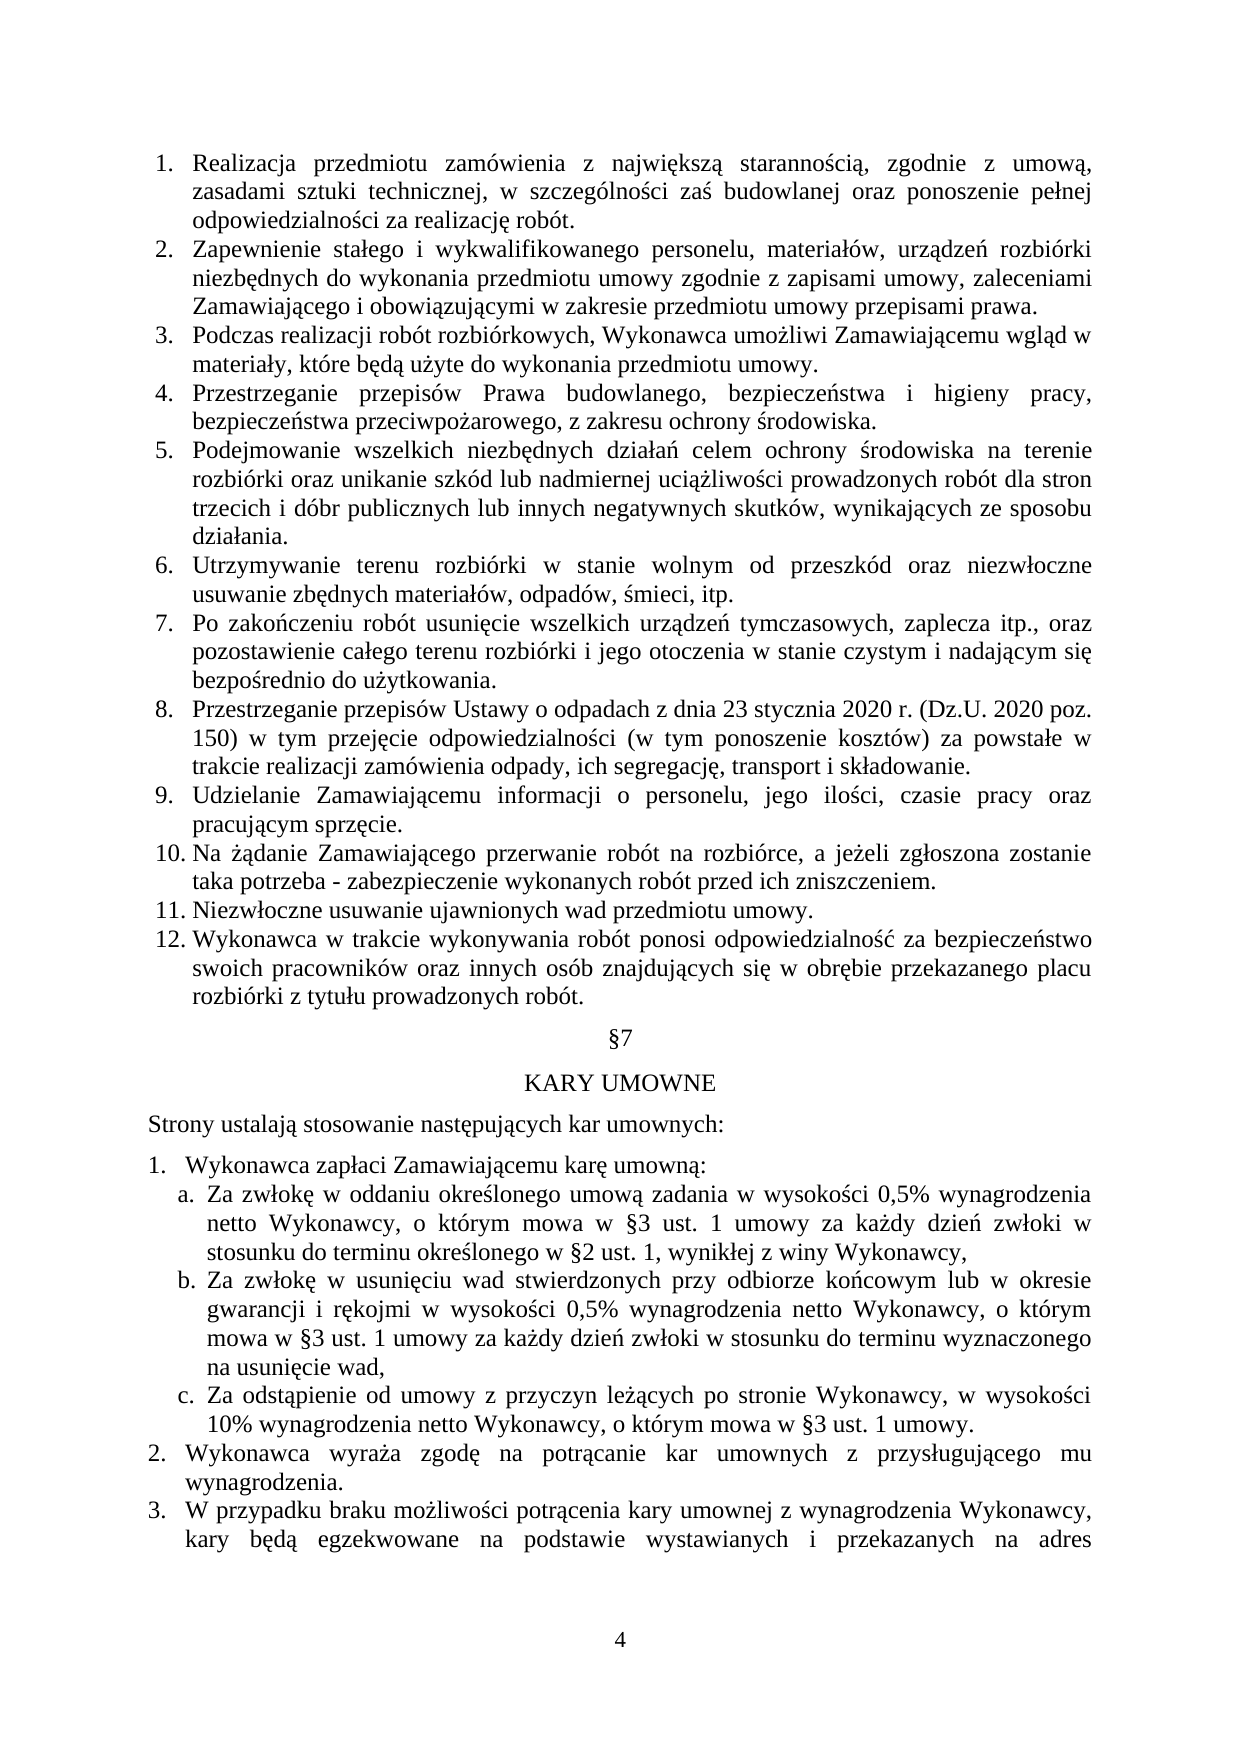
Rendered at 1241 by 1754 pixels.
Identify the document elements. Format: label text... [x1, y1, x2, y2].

list Realizacja przedmiotu zamówienia z największą starannością, zgodnie z umową, zasadami sztuki technicznej, w szczególności zaś budowlanej oraz ponoszenie pełnej odpowiedzialności za realizację robót. [155, 148, 1093, 234]
text Strony ustalają stosowanie następujących kar umownych: [148, 1109, 1093, 1138]
list Utrzymywanie terenu rozbiórki w stanie wolnym od przeszkód oraz niezwłoczne usuwanie zbędnych materiałów, odpadów, śmieci, itp. [155, 550, 1093, 608]
list Za zwłokę w oddaniu określonego umową zadania w wysokości 0,5% wynagrodzenia netto Wykonawcy, o którym mowa w §3 ust. 1 umowy za każdy dzień zwłoki w stosunku do terminu określonego w §2 ust. 1, wynikłej z winy Wykonawcy, [177, 1179, 1093, 1266]
list Wykonawca zapłaci Zamawiającemu karę umowną: [148, 1151, 1093, 1179]
list Podejmowanie wszelkich niezbędnych działań celem ochrony środowiska na terenie rozbiórki oraz unikanie szkód lub nadmiernej uciążliwości prowadzonych robót dla stron trzecich i dóbr publicznych lub innych negatywnych skutków, wynikających ze sposobu działania. [155, 435, 1093, 550]
list Udzielanie Zamawiającemu informacji o personelu, jego ilości, czasie pracy oraz pracującym sprzęcie. [155, 780, 1093, 838]
text KARY UMOWNE [148, 1068, 1093, 1097]
list Wykonawca w trakcie wykonywania robót ponosi odpowiedzialność za bezpieczeństwo swoich pracowników oraz innych osób znajdujących się w obrębie przekazanego placu rozbiórki z tytułu prowadzonych robót. [155, 924, 1093, 1010]
list Na żądanie Zamawiającego przerwanie robót na rozbiórce, a jeżeli zgłoszona zostanie taka potrzeba - zabezpieczenie wykonanych robót przed ich zniszczeniem. [155, 838, 1093, 895]
list Za odstąpienie od umowy z przyczyn leżących po stronie Wykonawcy, w wysokości 10% wynagrodzenia netto Wykonawcy, o którym mowa w §3 ust. 1 umowy. [177, 1381, 1093, 1438]
list Za zwłokę w usunięciu wad stwierdzonych przy odbiorze końcowym lub w okresie gwarancji i rękojmi w wysokości 0,5% wynagrodzenia netto Wykonawcy, o którym mowa w §3 ust. 1 umowy za każdy dzień zwłoki w stosunku do terminu wyznaczonego na usunięcie wad, [177, 1266, 1093, 1381]
text §7 [148, 1023, 1093, 1051]
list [148, 1496, 1093, 1553]
list Podczas realizacji robót rozbiórkowych, Wykonawca umożliwi Zamawiającemu wgląd w materiały, które będą użyte do wykonania przedmiotu umowy. [155, 320, 1093, 378]
list Zapewnienie stałego i wykwalifikowanego personelu, materiałów, urządzeń rozbiórki niezbędnych do wykonania przedmiotu umowy zgodnie z zapisami umowy, zaleceniami Zamawiającego i obowiązującymi w zakresie przedmiotu umowy przepisami prawa. [155, 234, 1093, 320]
list Wykonawca wyraża zgodę na potrącanie kar umownych z przysługującego mu wynagrodzenia. [148, 1438, 1093, 1496]
list Niezwłoczne usuwanie ujawnionych wad przedmiotu umowy. [155, 895, 1093, 924]
list Przestrzeganie przepisów Ustawy o odpadach z dnia 23 stycznia 2020 r. (Dz.U. 2020 poz. 150) w tym przejęcie odpowiedzialności (w tym ponoszenie kosztów) za powstałe w trakcie realizacji zamówienia odpady, ich segregację, transport i składowanie. [155, 694, 1093, 780]
list Przestrzeganie przepisów Prawa budowlanego, bezpieczeństwa i higieny pracy, bezpieczeństwa przeciwpożarowego, z zakresu ochrony środowiska. [155, 378, 1093, 435]
list Po zakończeniu robót usunięcie wszelkich urządzeń tymczasowych, zaplecza itp., oraz pozostawienie całego terenu rozbiórki i jego otoczenia w stanie czystym i nadającym się bezpośrednio do użytkowania. [155, 608, 1093, 694]
